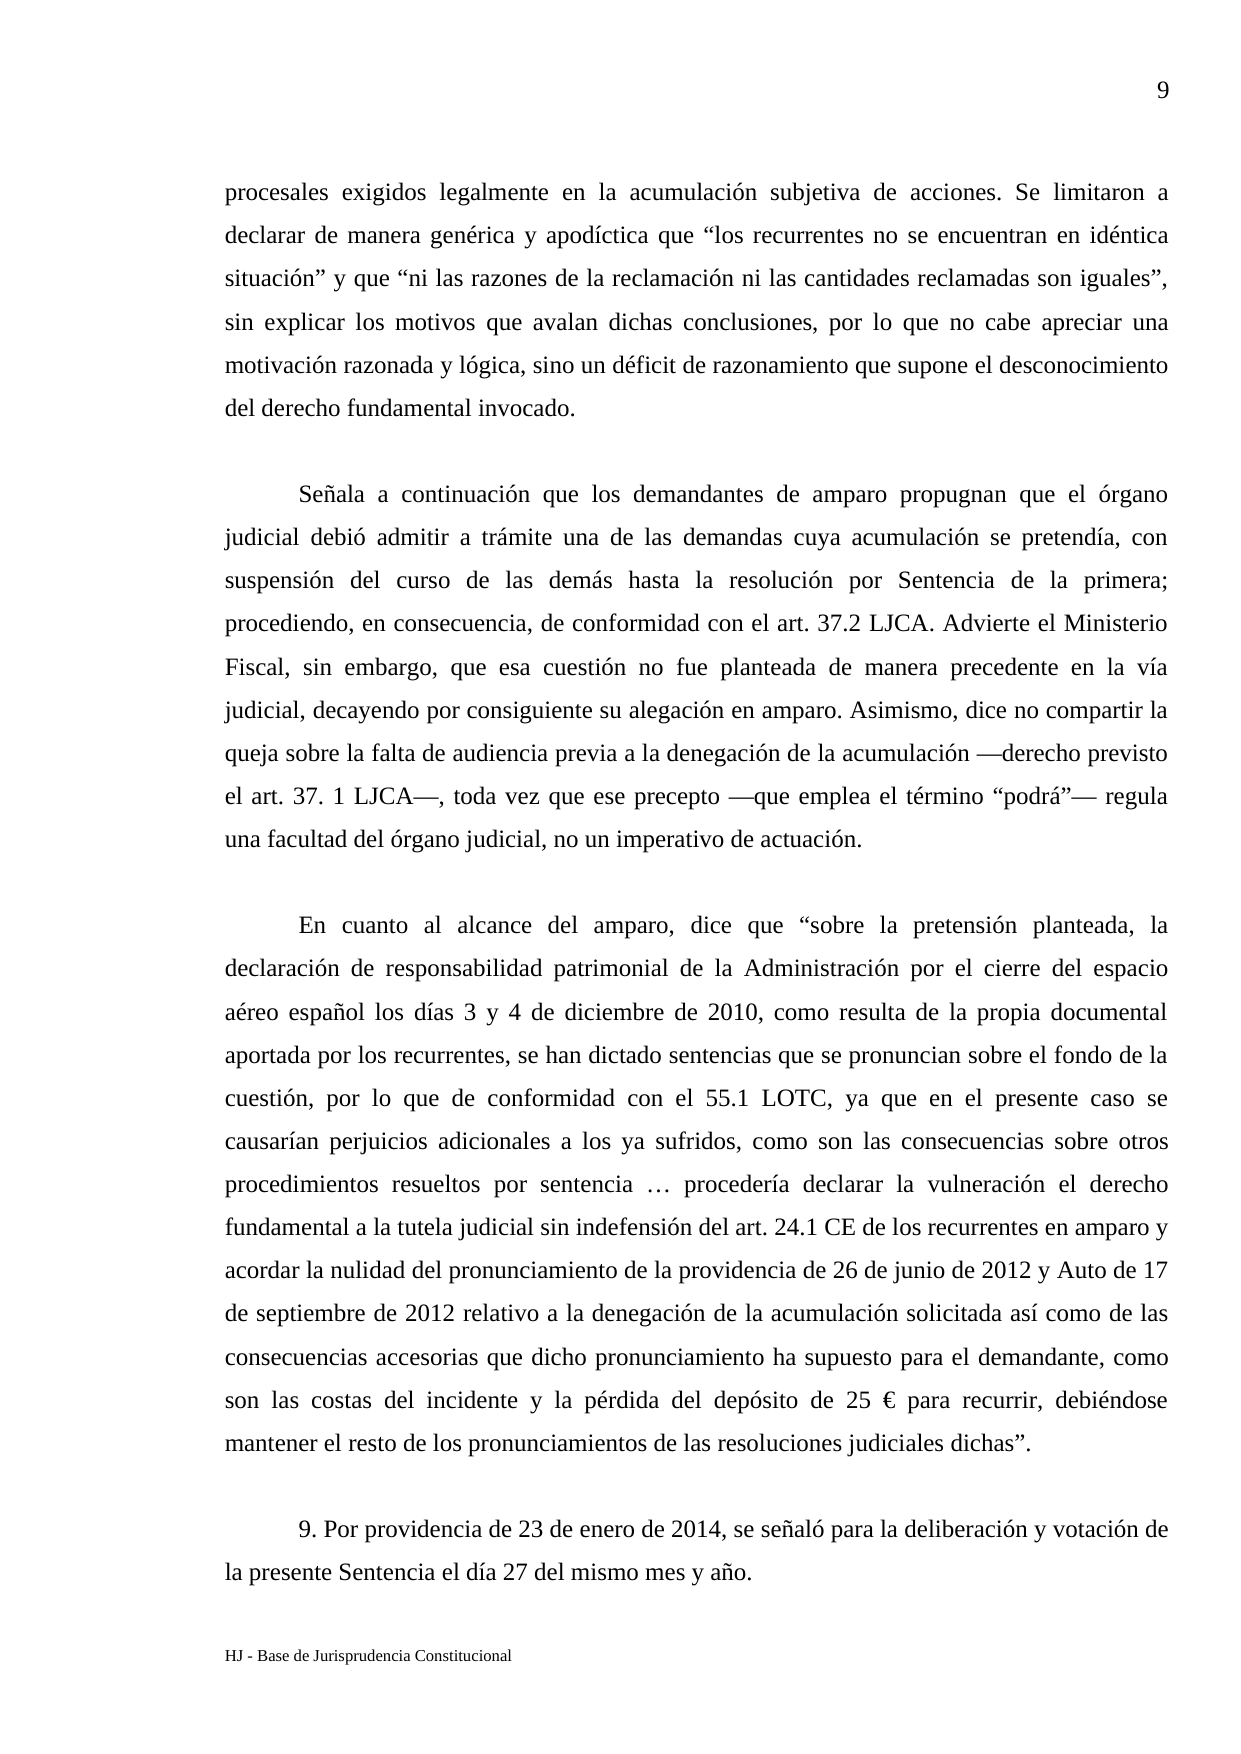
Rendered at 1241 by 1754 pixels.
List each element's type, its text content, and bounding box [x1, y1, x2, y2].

text Señala a continuación que los demandantes de amparo propugnan que el órgano judicial debió admitir a trámite una de las demandas cuya acumulación se pretendía, con suspensión del curso de las demás hasta la resolución por Sentencia de la primera; procediendo, en consecuencia, de conformidad con el art. 37.2 LJCA. Advierte el Ministerio Fiscal, sin embargo, que esa cuestión no fue planteada de manera precedente en la vía judicial, decayendo por consiguiente su alegación en amparo. Asimismo, dice no compartir la queja sobre la falta de audiencia previa a la denegación de la acumulación —derecho previsto el art. 37. 1 LJCA—, toda vez que ese precepto —que emplea el término “podrá”— regula una facultad del órgano judicial, no un imperativo de actuación. [224, 479, 1169, 853]
text 9. Por providencia de 23 de enero de 2014, se señaló para la deliberación y votación de la presente Sentencia el día 27 del mismo mes y año. [224, 1514, 1169, 1586]
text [224, 177, 1169, 422]
text En cuanto al alcance del amparo, dice que “sobre la pretensión planteada, la declaración de responsabilidad patrimonial de la Administración por el cierre del espacio aéreo español los días 3 y 4 de diciembre de 2010, como resulta de la propia documental aportada por los recurrentes, se han dictado sentencias que se pronuncian sobre el fondo de la cuestión, por lo que de conformidad con el 55.1 LOTC, ya que en el presente caso se causarían perjuicios adicionales a los ya sufridos, como son las consecuencias sobre otros procedimientos resueltos por sentencia … procedería declarar la vulneración el derecho fundamental a la tutela judicial sin indefensión del art. 24.1 CE de los recurrentes en amparo y acordar la nulidad del pronunciamiento de la providencia de 26 de junio de 2012 y Auto de 17 de septiembre de 2012 relativo a la denegación de la acumulación solicitada así como de las consecuencias accesorias que dicho pronunciamiento ha supuesto para el demandante, como son las costas del incidente y la pérdida del depósito de 25 € para recurrir, debiéndose mantener el resto de los pronunciamientos de las resoluciones judiciales dichas”. [224, 910, 1169, 1457]
